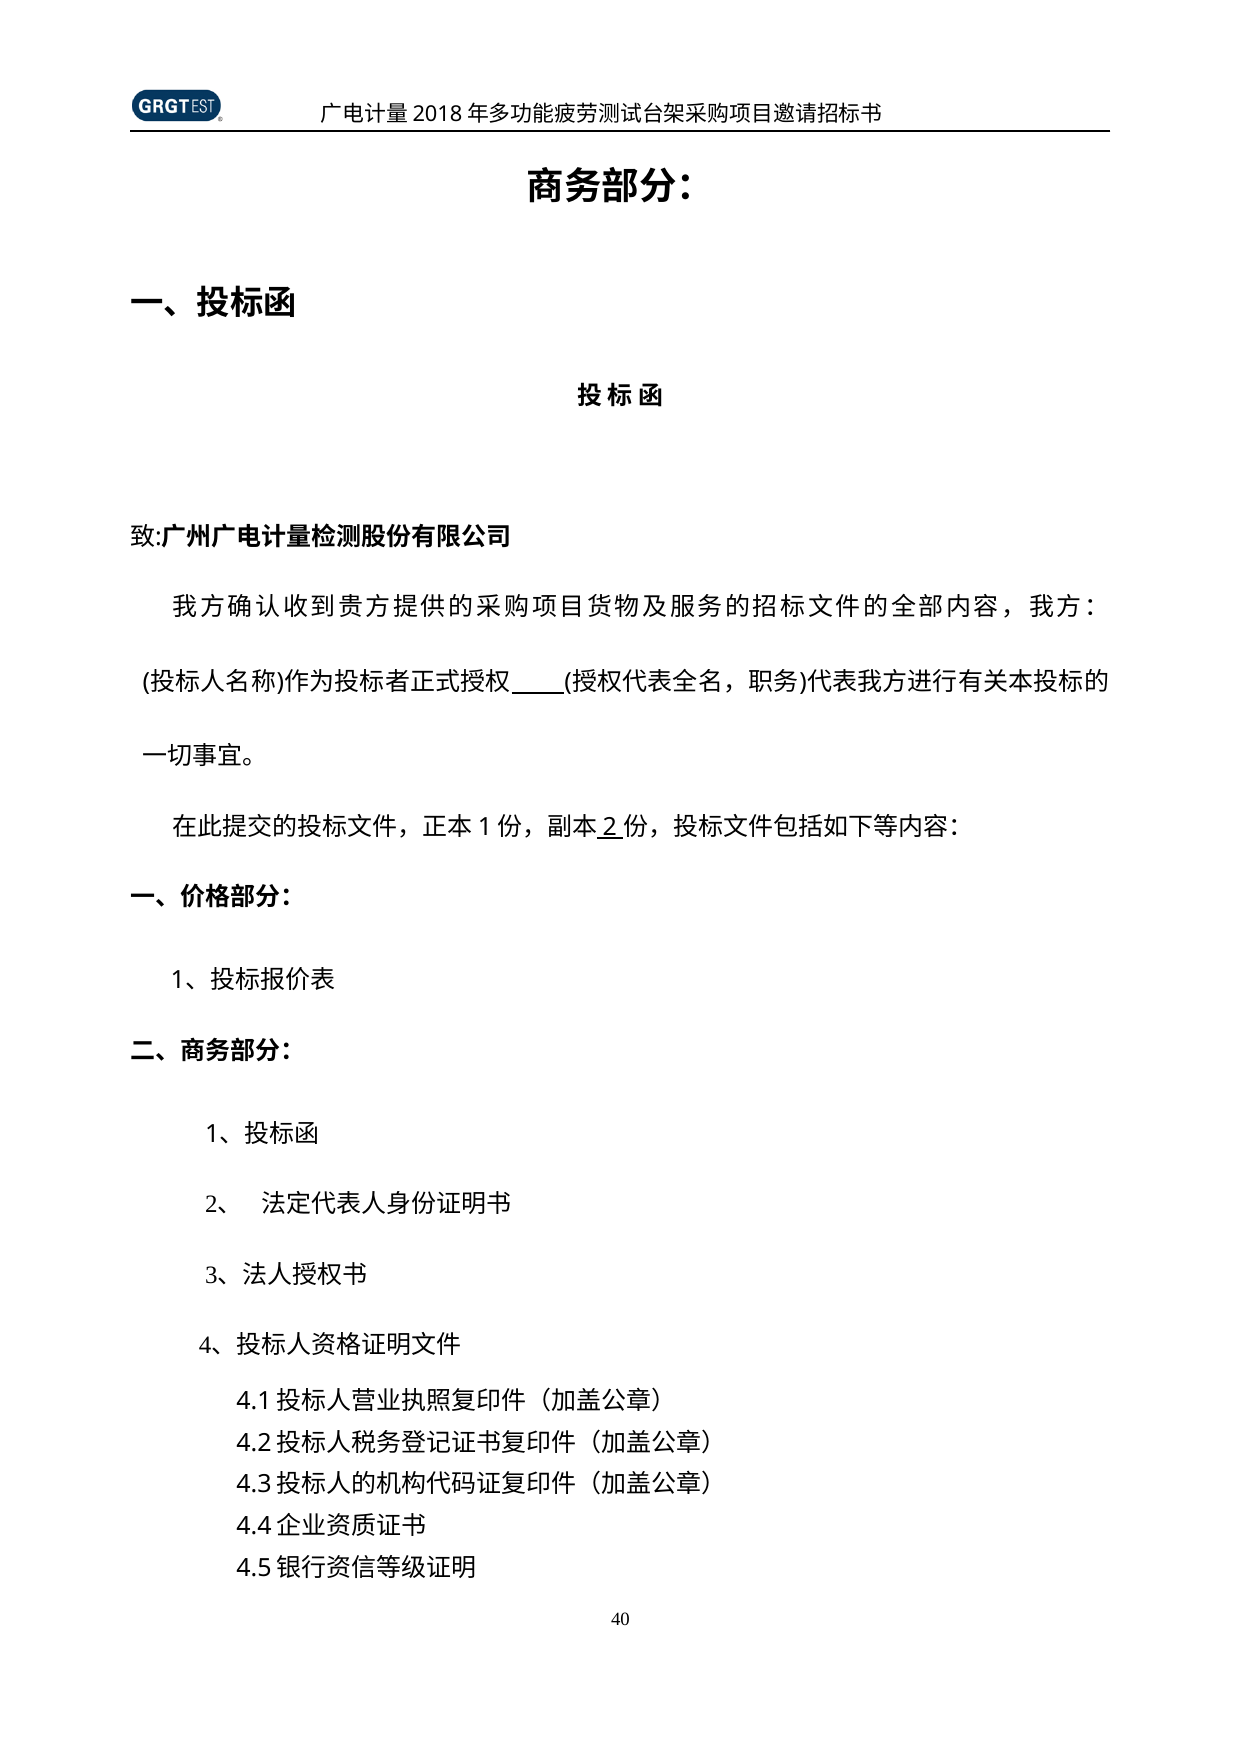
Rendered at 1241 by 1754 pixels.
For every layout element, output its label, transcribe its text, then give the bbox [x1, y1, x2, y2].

text 投 标 函 [130, 361, 1110, 426]
text 1、投标报价表 [130, 945, 1110, 1010]
text 4.3投标人的机构代码证复印件（加盖公章） [174, 1464, 1110, 1500]
picture [129, 88, 224, 122]
list 3、法人授权书 [167, 1240, 1110, 1305]
text 我方确认收到贵方提供的采购项目货物及服务的招标文件的全部内容，我方： (投标人名称)作为投标者正式授权 (授权代表全名，职务)代表我方进行有关本投标的一切事宜。 [142, 572, 1110, 786]
text 在此提交的投标文件，正本1份，副本 2 份，投标文件包括如下等内容： [130, 792, 1110, 857]
text 致:广州广电计量检测股份有限公司 [130, 502, 1110, 567]
subtitle 商务部分： [130, 151, 1110, 216]
text 二、商务部分： [130, 1016, 1110, 1081]
text 4.4企业资质证书 [174, 1506, 1110, 1542]
text 4.2投标人税务登记证书复印件（加盖公章） [174, 1422, 1110, 1458]
text 一、价格部分： [130, 862, 1110, 927]
list 4、投标人资格证明文件 [174, 1310, 1110, 1375]
text 4.1投标人营业执照复印件（加盖公章） [174, 1381, 1110, 1417]
text 4.5银行资信等级证明 [174, 1547, 1110, 1583]
text 1、投标函 [130, 1099, 1110, 1164]
list 法定代表人身份证明书 [205, 1169, 1110, 1234]
subtitle 一、投标函 [130, 267, 1110, 332]
